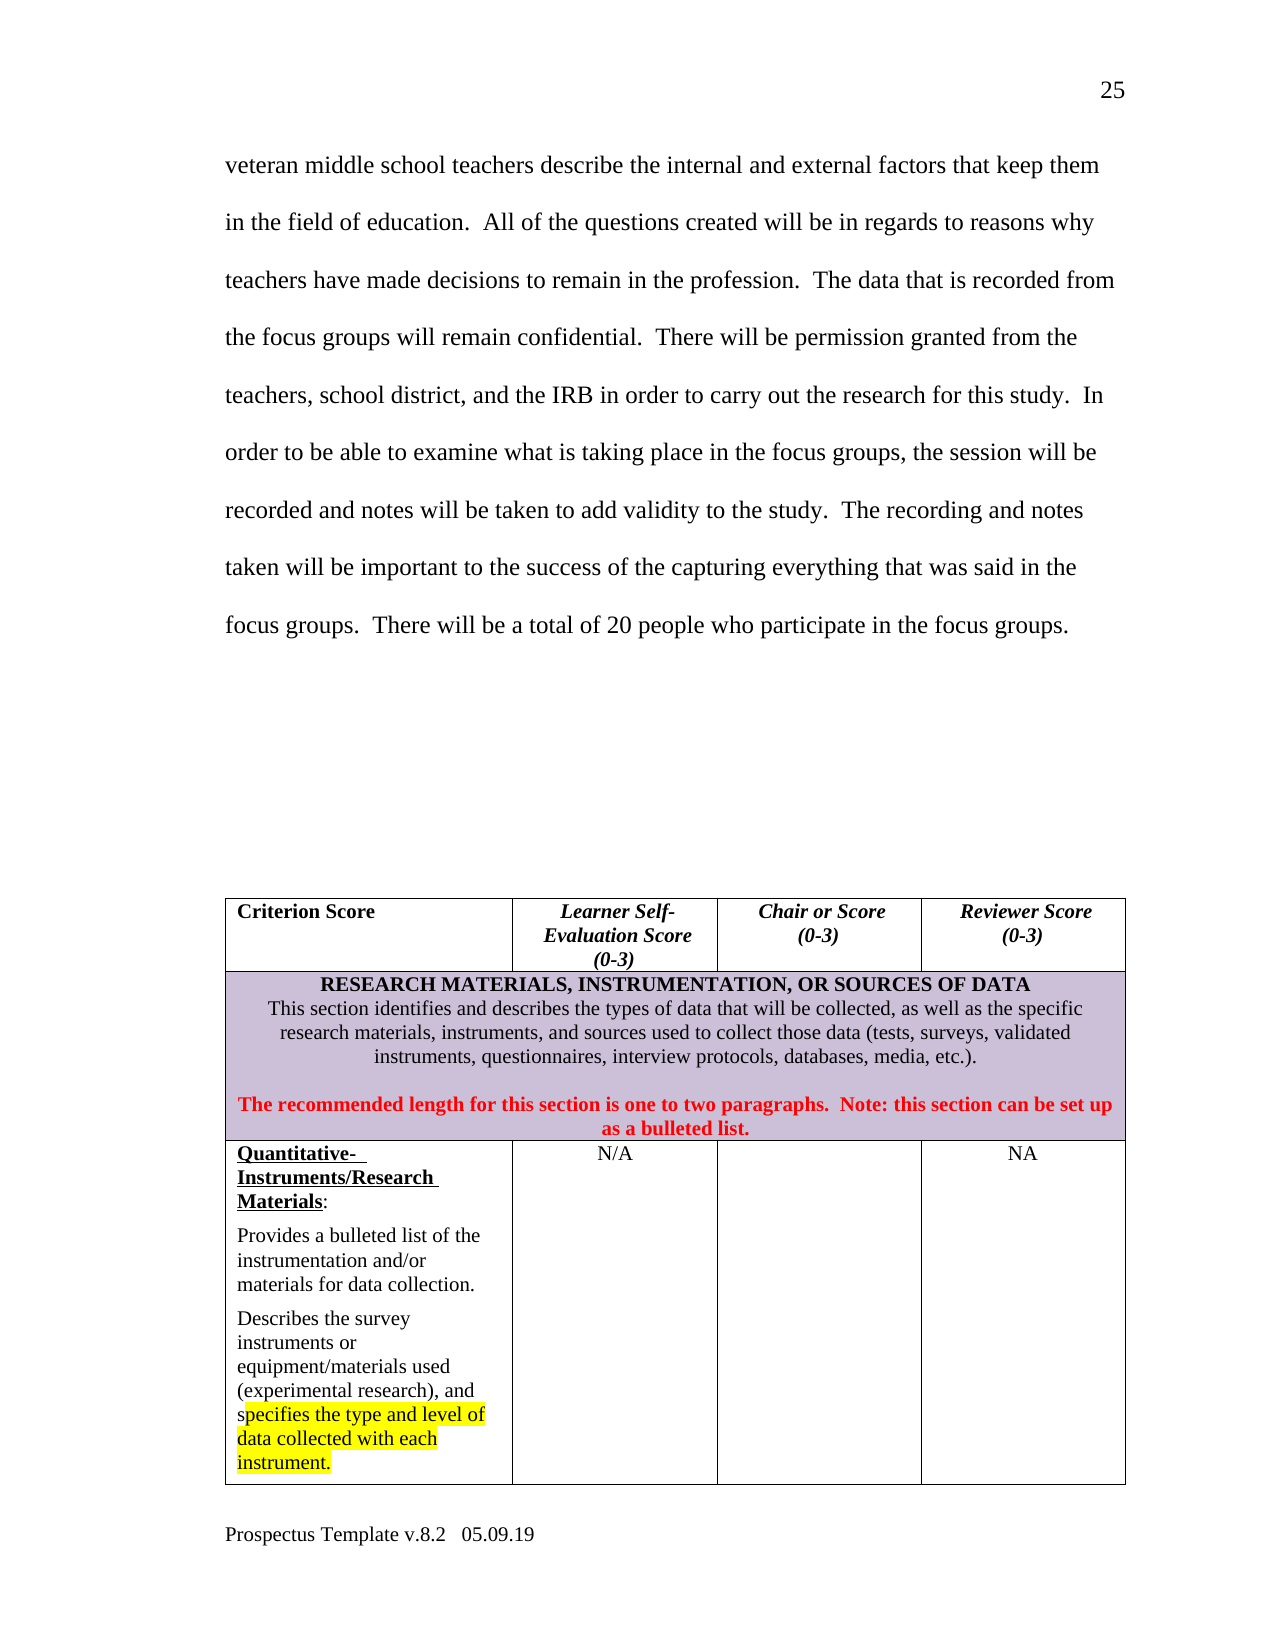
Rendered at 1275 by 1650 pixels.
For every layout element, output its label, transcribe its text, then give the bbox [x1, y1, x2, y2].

table_cell RESEARCH MATERIALS, INSTRUMENTATION, OR SOURCES OF DATA This section identifies and describes the types of data that will be collected, as well as the specific research materials, instruments, and sources used to collect those data (tests, surveys, validated instruments, questionnaires, interview protocols, databases, media, etc.). The recommended length for this section is one to two paragraphs. Note: this section can be set up as a bulleted list. [226, 972, 1125, 1140]
table_cell N/A [513, 1141, 717, 1484]
table_cell [718, 1141, 921, 1484]
table_header Learner Self-Evaluation Score (0-3) [513, 899, 717, 971]
table_header Reviewer Score (0-3) [922, 899, 1125, 971]
table_cell NA [922, 1141, 1125, 1484]
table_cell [226, 1141, 512, 1484]
table_header Chair or Score (0-3) [718, 899, 921, 971]
table_header Criterion Score [226, 899, 512, 971]
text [225, 150, 1125, 639]
